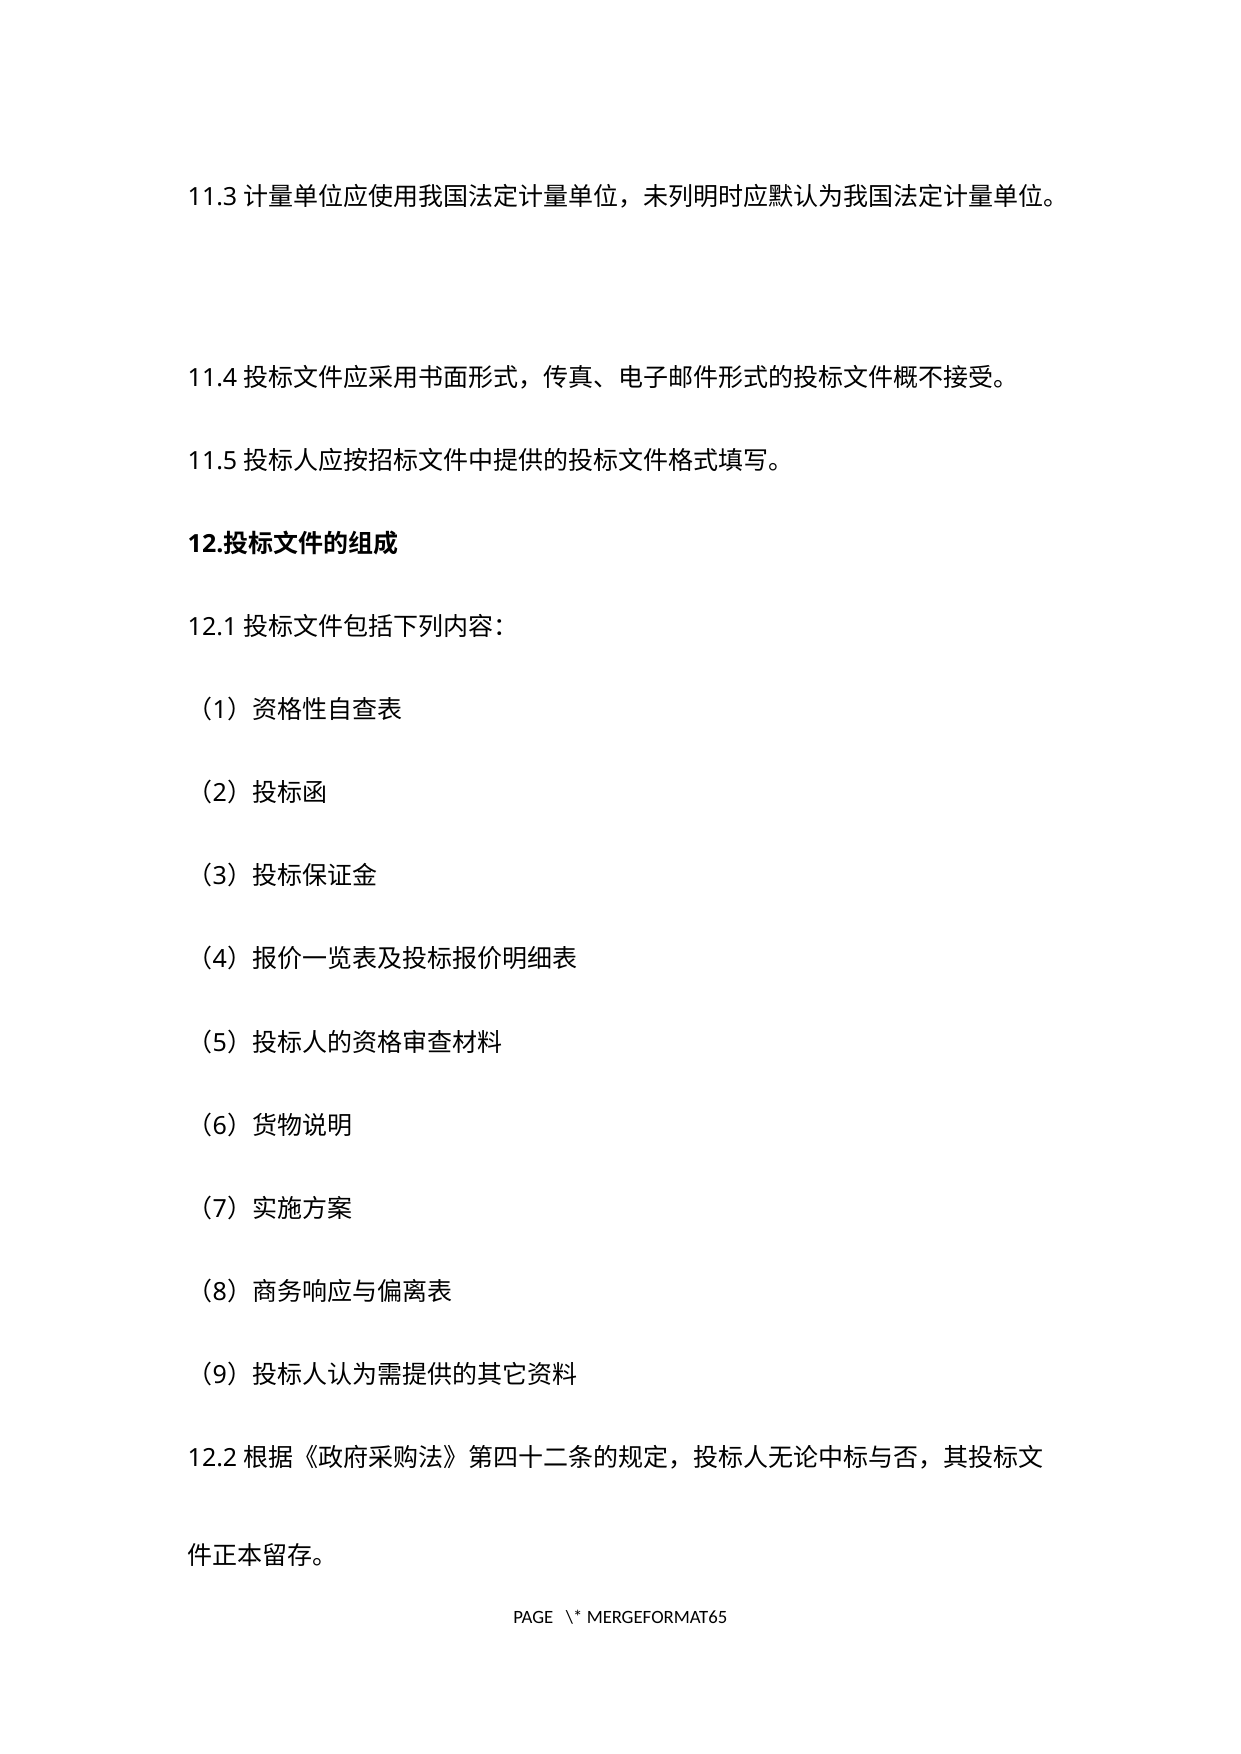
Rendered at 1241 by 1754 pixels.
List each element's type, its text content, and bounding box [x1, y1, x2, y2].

text 12.1 投标文件包括下列内容： [187, 592, 1053, 657]
text （1）资格性自查表 [187, 675, 1053, 740]
text 12.2 根据《政府采购法》第四十二条的规定，投标人无论中标与否，其投标文件正本留存。 [187, 1423, 1053, 1586]
text 12.投标文件的组成 [187, 509, 1053, 574]
text 11.5 投标人应按招标文件中提供的投标文件格式填写。 [187, 426, 1053, 491]
text （8）商务响应与偏离表 [187, 1257, 1053, 1322]
text （5）投标人的资格审查材料 [187, 1008, 1053, 1073]
text （9）投标人认为需提供的其它资料 [187, 1340, 1053, 1405]
text （2）投标函 [187, 758, 1053, 823]
text （4）报价一览表及投标报价明细表 [187, 924, 1053, 989]
text 11.3 计量单位应使用我国法定计量单位，未列明时应默认为我国法定计量单位。 [187, 162, 1053, 324]
text （3）投标保证金 [187, 841, 1053, 906]
text （6）货物说明 [187, 1091, 1053, 1156]
text （7）实施方案 [187, 1174, 1053, 1239]
text 11.4 投标文件应采用书面形式，传真、电子邮件形式的投标文件概不接受。 [187, 343, 1053, 408]
